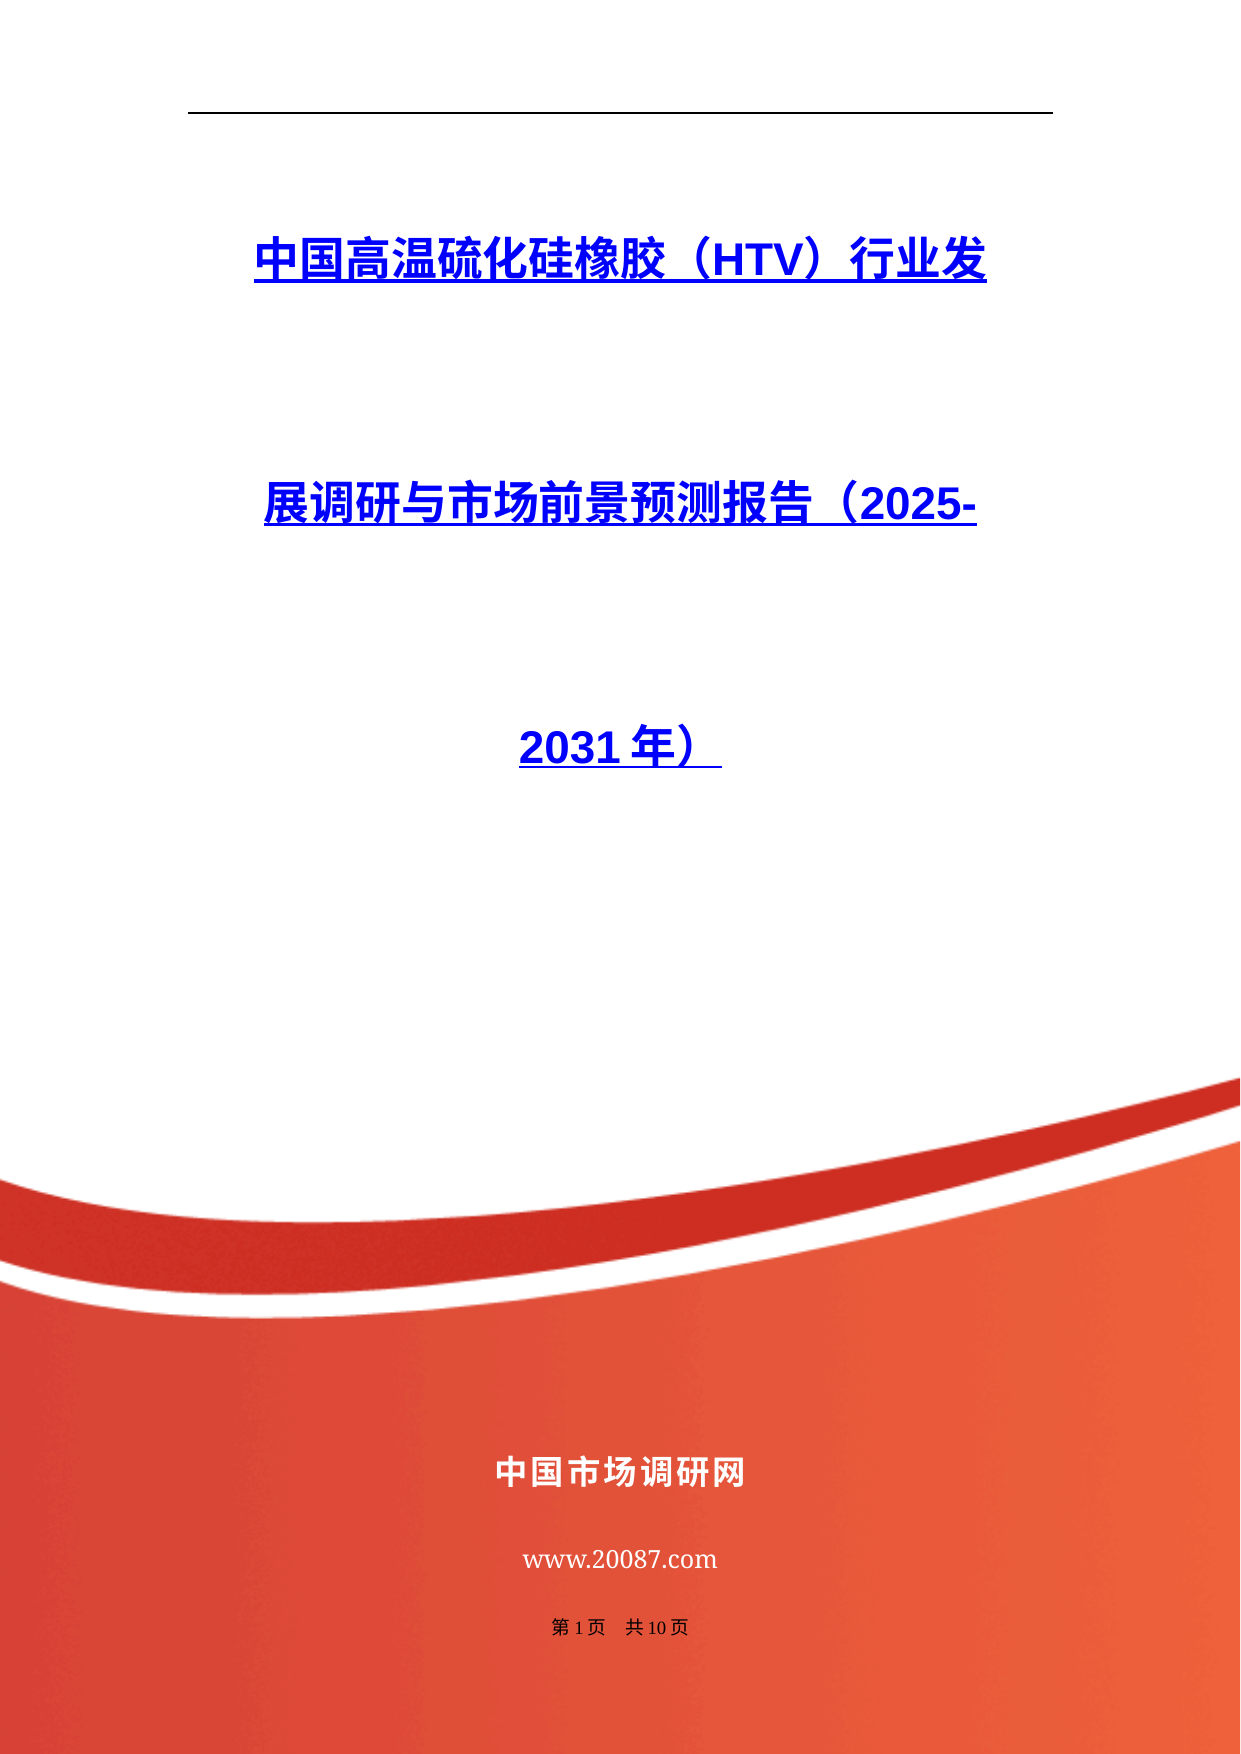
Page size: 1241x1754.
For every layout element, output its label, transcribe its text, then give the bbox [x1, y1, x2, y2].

picture [0, 1006, 1241, 1754]
table_header 中国高温硫化硅橡胶（HTV）行业发展调研与市场前景预测报告（2025-2031年） [188, 207, 1053, 871]
subtitle 中国市场调研网 [187, 1437, 1053, 1502]
text www.20087.com [187, 1526, 1053, 1591]
